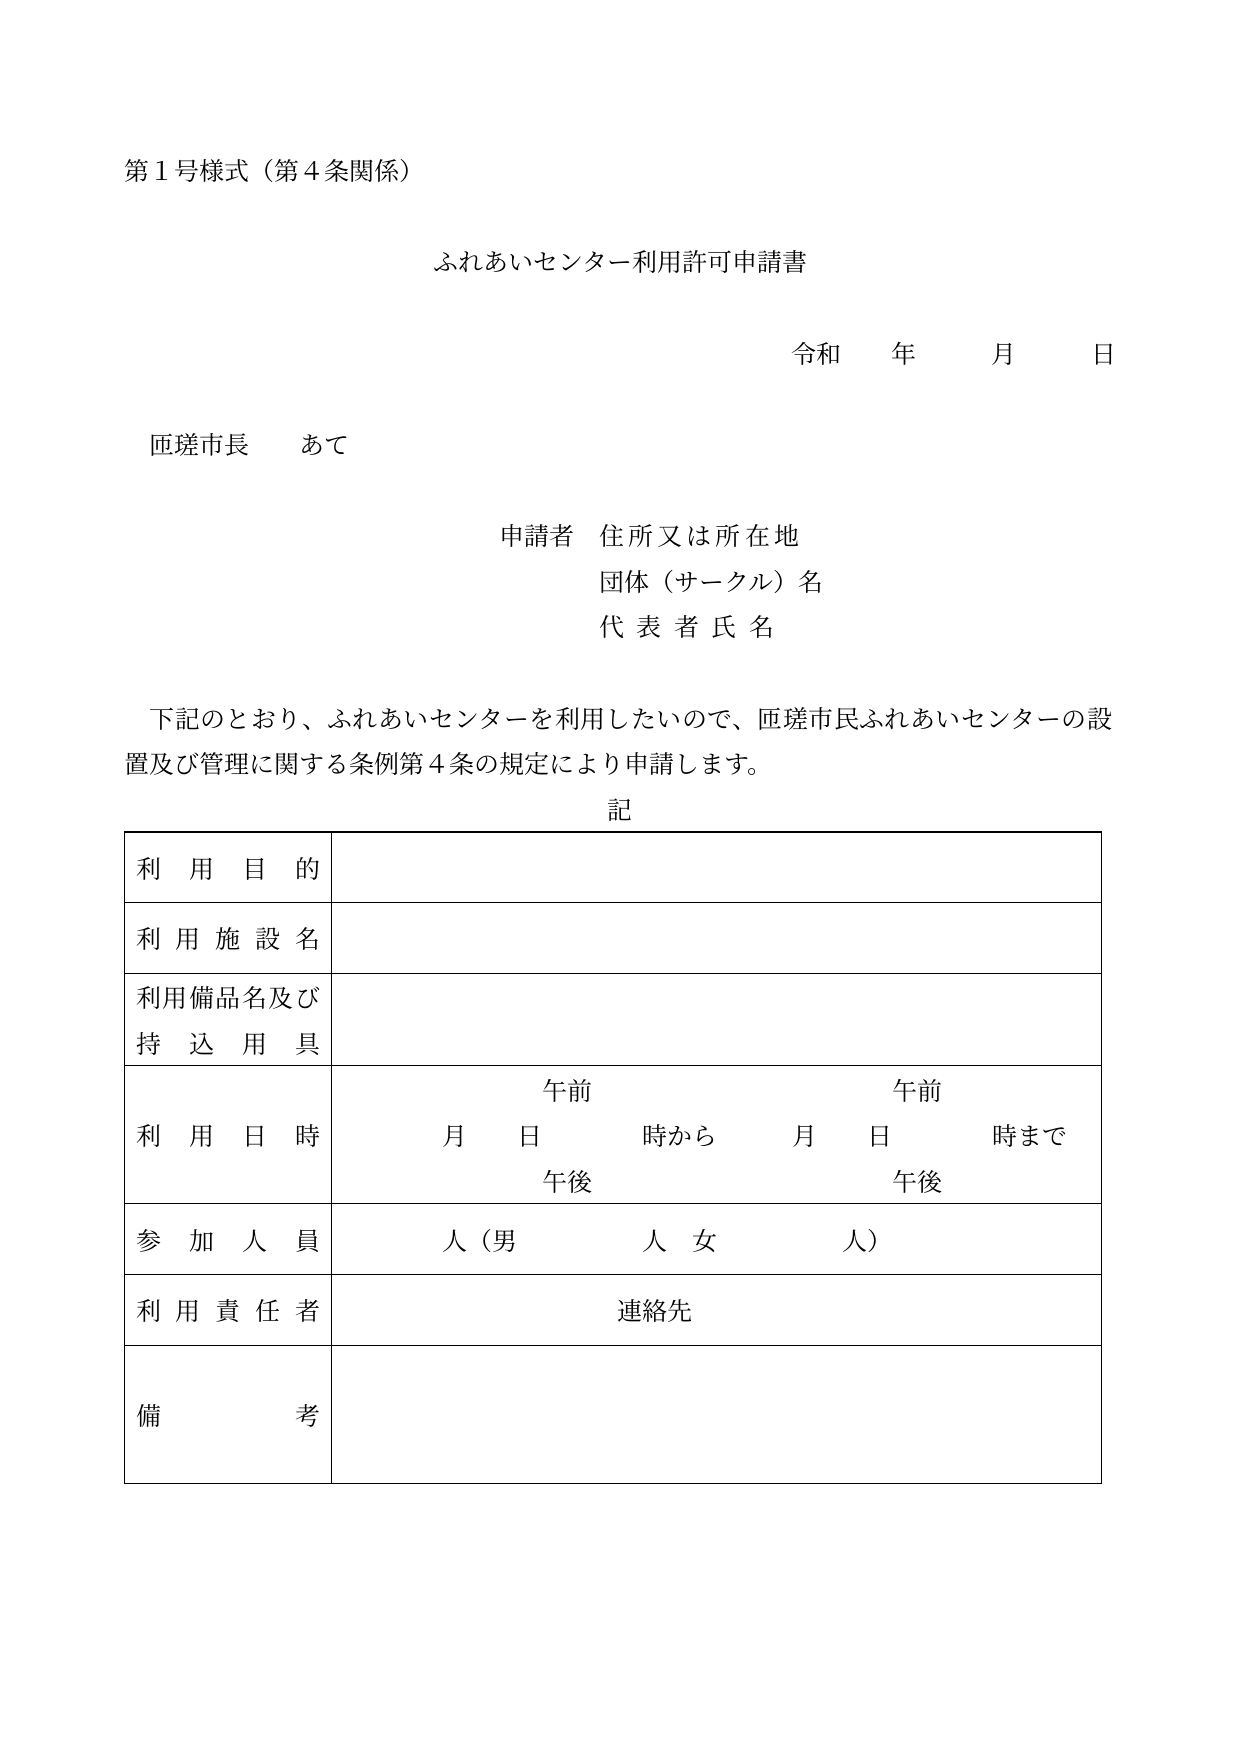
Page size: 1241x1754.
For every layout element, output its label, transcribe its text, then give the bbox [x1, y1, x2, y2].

table_cell 利用責任者 [125, 1275, 331, 1345]
table_header [332, 833, 1101, 902]
table_cell 利用備品名及び 持込用具 [125, 974, 331, 1065]
text 記 [124, 786, 1116, 831]
table_cell 利用日時 [125, 1066, 331, 1203]
text 申請者 住所又は所在地 [124, 512, 1116, 558]
table_cell 利用施設名 [125, 903, 331, 973]
text 団体（サークル）名 [124, 558, 1116, 603]
text 第１号様式（第４条関係） [124, 147, 1116, 193]
table_cell 午前 午前 月 日 時から 月 日 時まで 午後 午後 [332, 1066, 1101, 1203]
table_cell 連絡先 [332, 1275, 1101, 1345]
table_cell 参加人員 [125, 1204, 331, 1274]
table_header 利用目的 [125, 833, 331, 902]
text 下記のとおり、ふれあいセンターを利用したいので、匝瑳市民ふれあいセンターの設置及び管理に関する条例第４条の規定により申請します。 [124, 694, 1116, 786]
text 匝瑳市長 あて [124, 421, 1116, 466]
table_cell 人（男 人 女 人） [332, 1204, 1101, 1274]
table_cell [332, 903, 1101, 973]
table_cell [332, 1346, 1101, 1483]
table_cell 備考 [125, 1346, 331, 1483]
text 代表者氏名 [124, 603, 1116, 649]
text 令和 年 月 日 [124, 329, 1116, 375]
text ふれあいセンター利用許可申請書 [124, 238, 1116, 284]
table_cell [332, 974, 1101, 1065]
